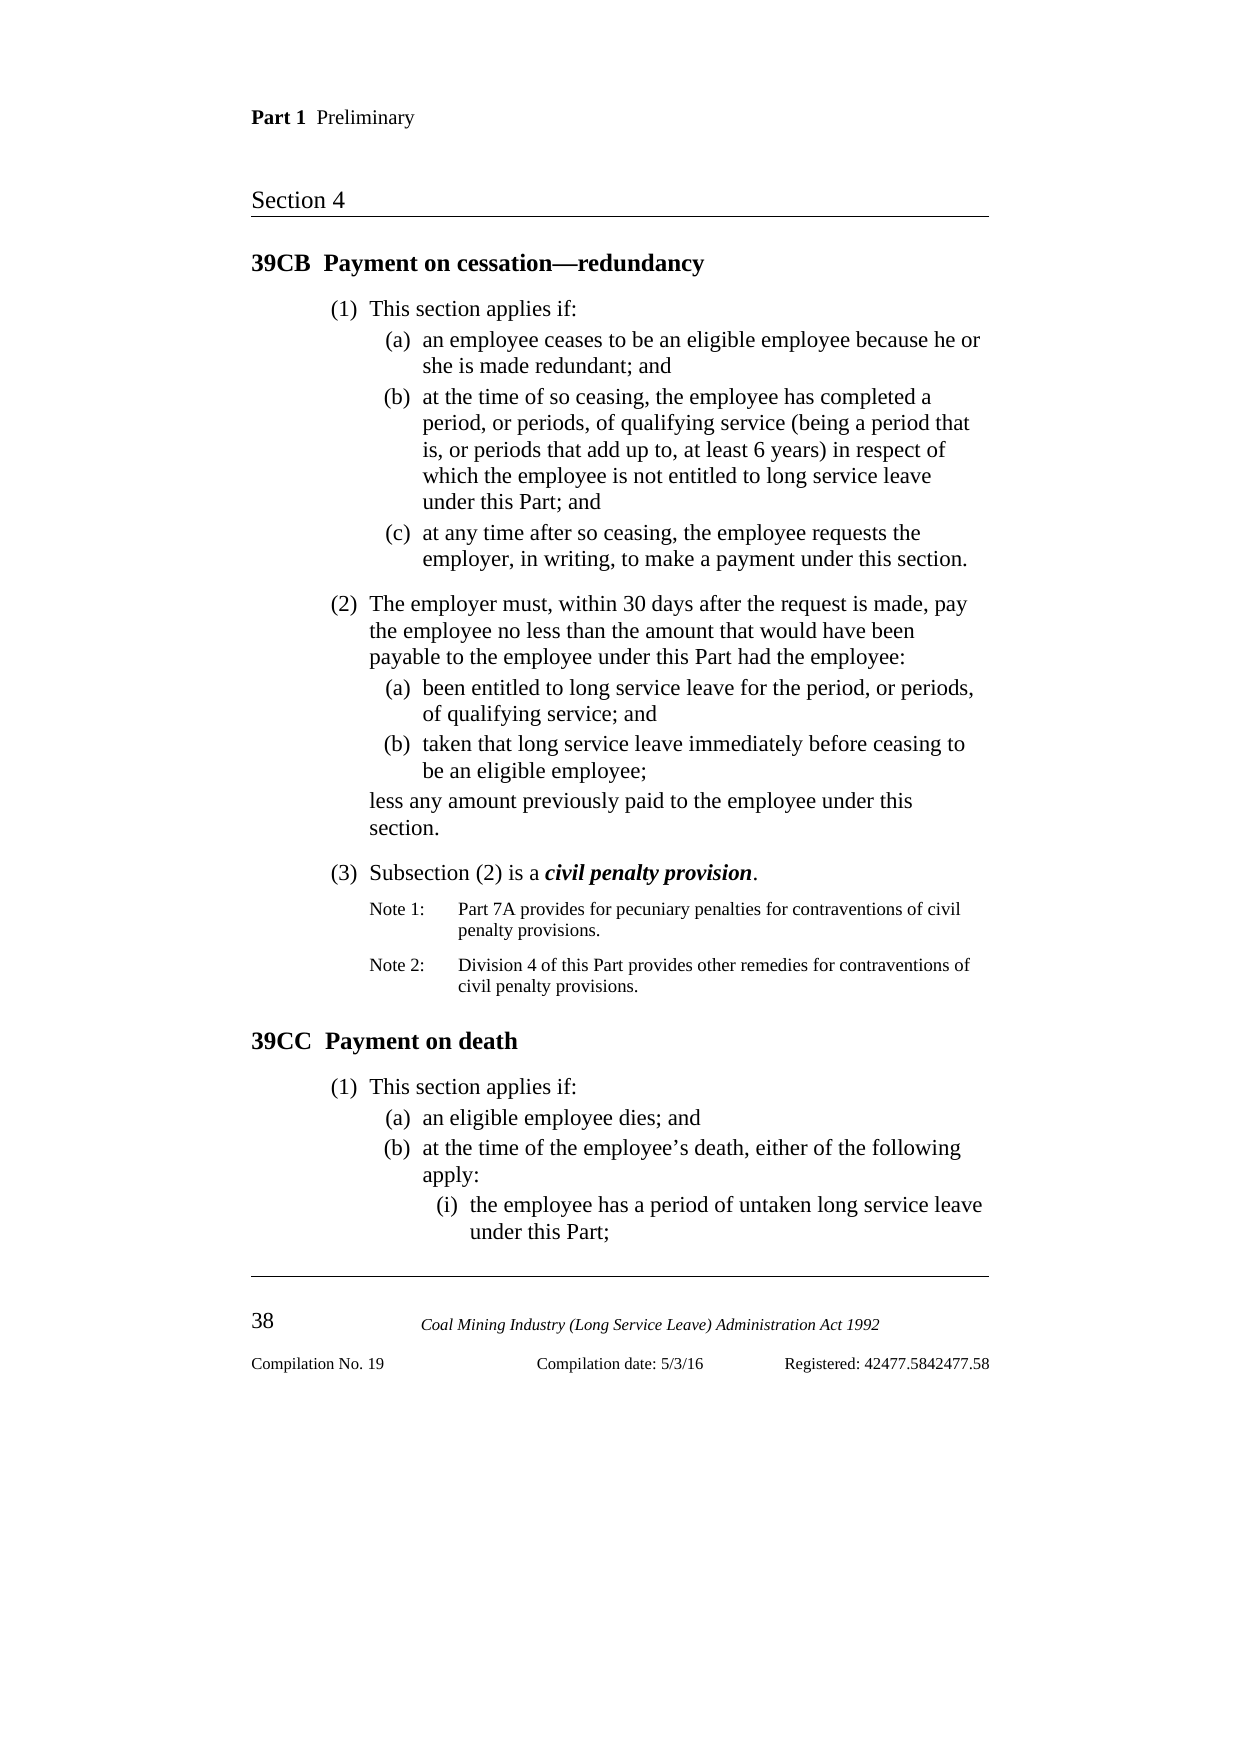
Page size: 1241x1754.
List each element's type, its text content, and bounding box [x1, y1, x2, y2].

text (a) been entitled to long service leave for the period, or periods, of qualifying service; and [251, 673, 989, 726]
text (3) Subsection (2) is a civil penalty provision. [251, 859, 989, 885]
text (a) an employee ceases to be an eligible employee because he or she is made redundant; and [251, 326, 989, 379]
text (a) an eligible employee dies; and [251, 1104, 989, 1130]
text (b) at the time of the employee’s death, either of the following apply: [251, 1134, 989, 1187]
text less any amount previously paid to the employee under this section. [369, 787, 989, 840]
text (1) This section applies if: [251, 296, 989, 322]
text (c) at any time after so ceasing, the employee requests the employer, in writing, to make a payment under this section. [251, 519, 989, 572]
text 39CB Payment on cessation—redundancy [251, 248, 989, 277]
text (1) This section applies if: [251, 1073, 989, 1100]
text (2) The employer must, within 30 days after the request is made, pay the employee no less than the amount that would have been payable to the employee under this Part had the employee: [251, 590, 989, 669]
text Note 2: Division 4 of this Part provides other remedies for contraventions of civil penalty provisions. [369, 954, 989, 997]
text (i) the employee has a period of untaken long service leave under this Part; [251, 1191, 989, 1244]
text 39CC Payment on death [251, 1026, 989, 1055]
text (b) at the time of so ceasing, the employee has completed a period, or periods, of qualifying service (being a period that is, or periods that add up to, at least 6 years) in respect of which the employee is not entitled to long service leave under this Part; and [251, 383, 989, 515]
text Note 1: Part 7A provides for pecuniary penalties for contraventions of civil penalty provisions. [369, 898, 989, 941]
text (b) taken that long service leave immediately before ceasing to be an eligible employee; [251, 730, 989, 783]
